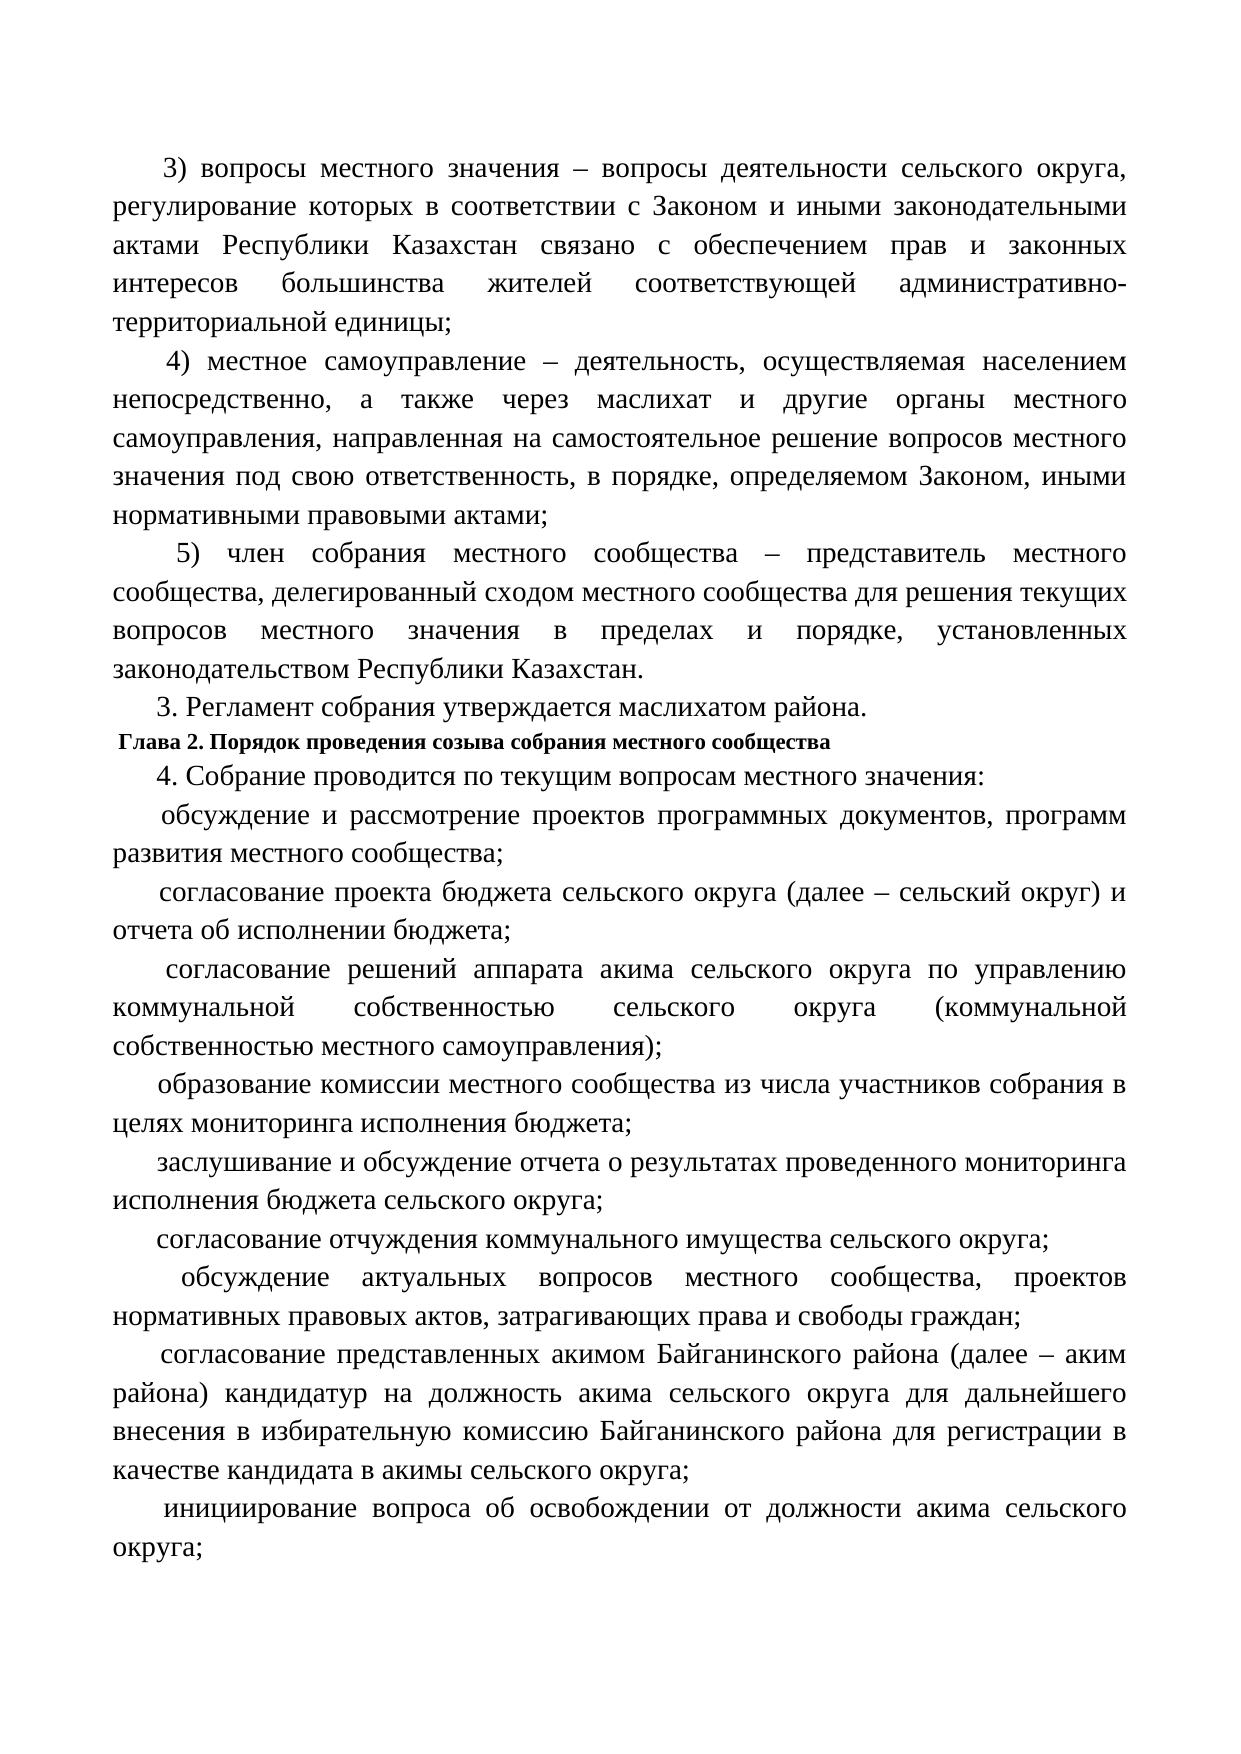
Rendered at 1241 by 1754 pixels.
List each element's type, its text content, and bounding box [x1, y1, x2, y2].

text образование комиссии местного сообщества из числа участников собрания в целях мониторинга исполнения бюджета; [112, 1067, 1128, 1139]
text согласование решений аппарата акима сельского округа по управлению коммунальной собственностью сельского округа (коммунальной собственностью местного самоуправления); [112, 951, 1128, 1062]
text согласование представленных акимом Байганинского района (далее – аким района) кандидатур на должность акима сельского округа для дальнейшего внесения в избирательную комиссию Байганинского района для регистрации в качестве кандидата в акимы сельского округа; [112, 1336, 1128, 1486]
text обсуждение и рассмотрение проектов программных документов, программ развития местного сообщества; [112, 797, 1128, 869]
text заслушивание и обсуждение отчета о результатах проведенного мониторинга исполнения бюджета сельского округа; [112, 1144, 1128, 1216]
text Глава 2. Порядок проведения созыва собрания местного сообщества [112, 728, 1128, 754]
text согласование отчуждения коммунального имущества сельского округа; [112, 1221, 1128, 1254]
text обсуждение актуальных вопросов местного сообщества, проектов нормативных правовых актов, затрагивающих права и свободы граждан; [112, 1259, 1128, 1331]
text инициирование вопроса об освобождении от должности акима сельского округа; [112, 1491, 1128, 1563]
text 3. Регламент собрания утверждается маслихатом района. [112, 689, 1128, 723]
text 4. Собрание проводится по текущим вопросам местного значения: [112, 758, 1128, 792]
text 5) член собрания местного сообщества – представитель местного сообщества, делегированный сходом местного сообщества для решения текущих вопросов местного значения в пределах и порядке, установленных законодательством Республики Казахстан. [112, 535, 1128, 684]
text 4) местное самоуправление – деятельность, осуществляемая населением непосредственно, а также через маслихат и другие органы местного самоуправления, направленная на самостоятельное решение вопросов местного значения под свою ответственность, в порядке, определяемом Законом, иными нормативными правовыми актами; [112, 343, 1128, 530]
text согласование проекта бюджета сельского округа (далее – сельский округ) и отчета об исполнении бюджета; [112, 874, 1128, 946]
text 3) вопросы местного значения – вопросы деятельности сельского округа, регулирование которых в соответствии с Законом и иными законодательными актами Республики Казахстан связано с обеспечением прав и законных интересов большинства жителей соответствующей административно-территориальной единицы; [112, 150, 1128, 338]
